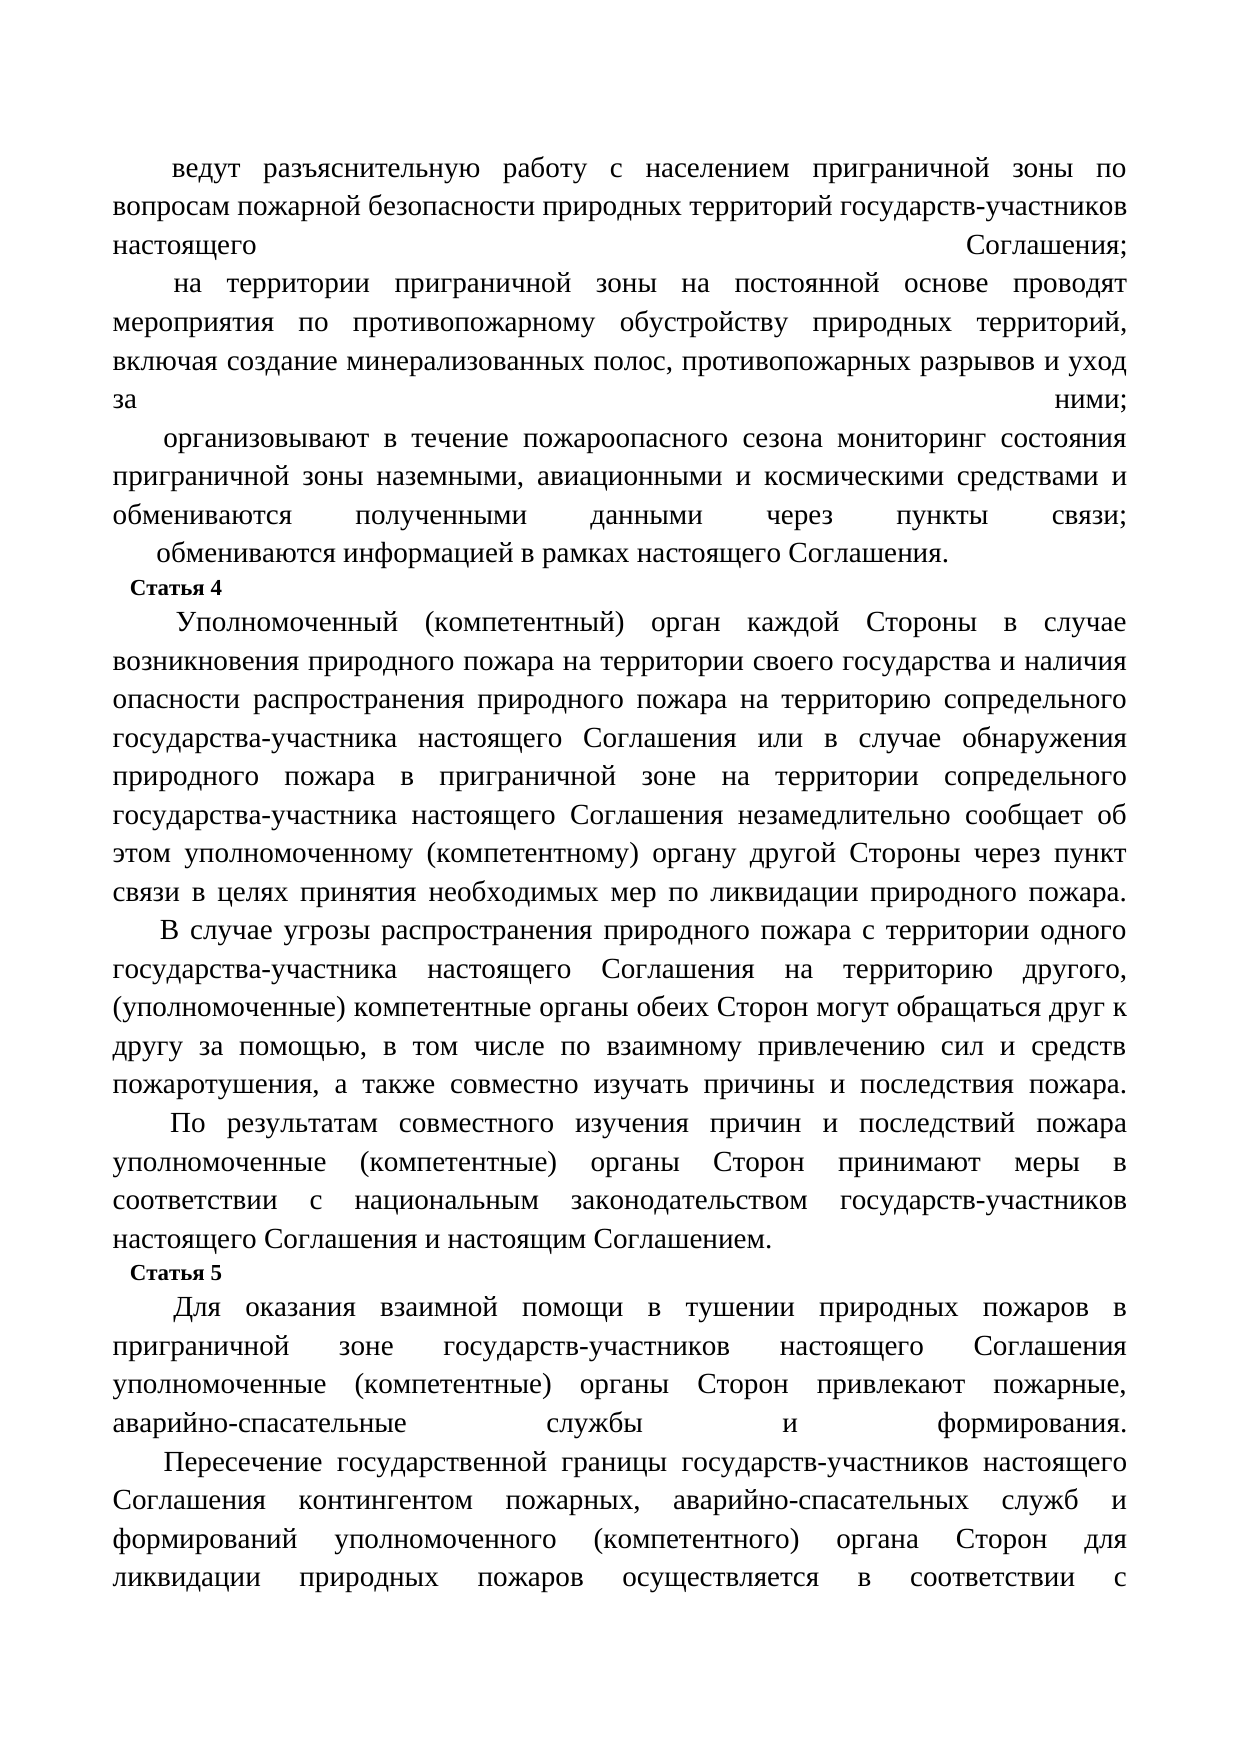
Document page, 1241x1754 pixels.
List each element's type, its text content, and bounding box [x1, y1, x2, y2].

text Статья 5 [112, 1259, 1128, 1286]
text Уполномоченный (компетентный) орган каждой Стороны в случае возникновения природного пожара на территории своего государства и наличия опасности распространения природного пожара на территорию сопредельного государства-участника настоящего Соглашения или в случае обнаружения природного пожара в приграничной зоне на территории сопредельного государства-участника настоящего Соглашения незамедлительно сообщает об этом уполномоченному (компетентному) органу другой Стороны через пункт связи в целях принятия необходимых мер по ликвидации природного пожара. В случае угрозы распространения природного пожара с территории одного государства-участника настоящего Соглашения на территорию другого, (уполномоченные) компетентные органы обеих Сторон могут обращаться друг к другу за помощью, в том числе по взаимному привлечению сил и средств пожаротушения, а также совместно изучать причины и последствия пожара. По результатам совместного изучения причин и последствий пожара уполномоченные (компетентные) органы Сторон принимают меры в соответствии с национальным законодательством государств-участников настоящего Соглашения и настоящим Соглашением. [112, 604, 1128, 1254]
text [112, 1289, 1128, 1593]
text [112, 150, 1128, 569]
text Статья 4 [112, 574, 1128, 600]
